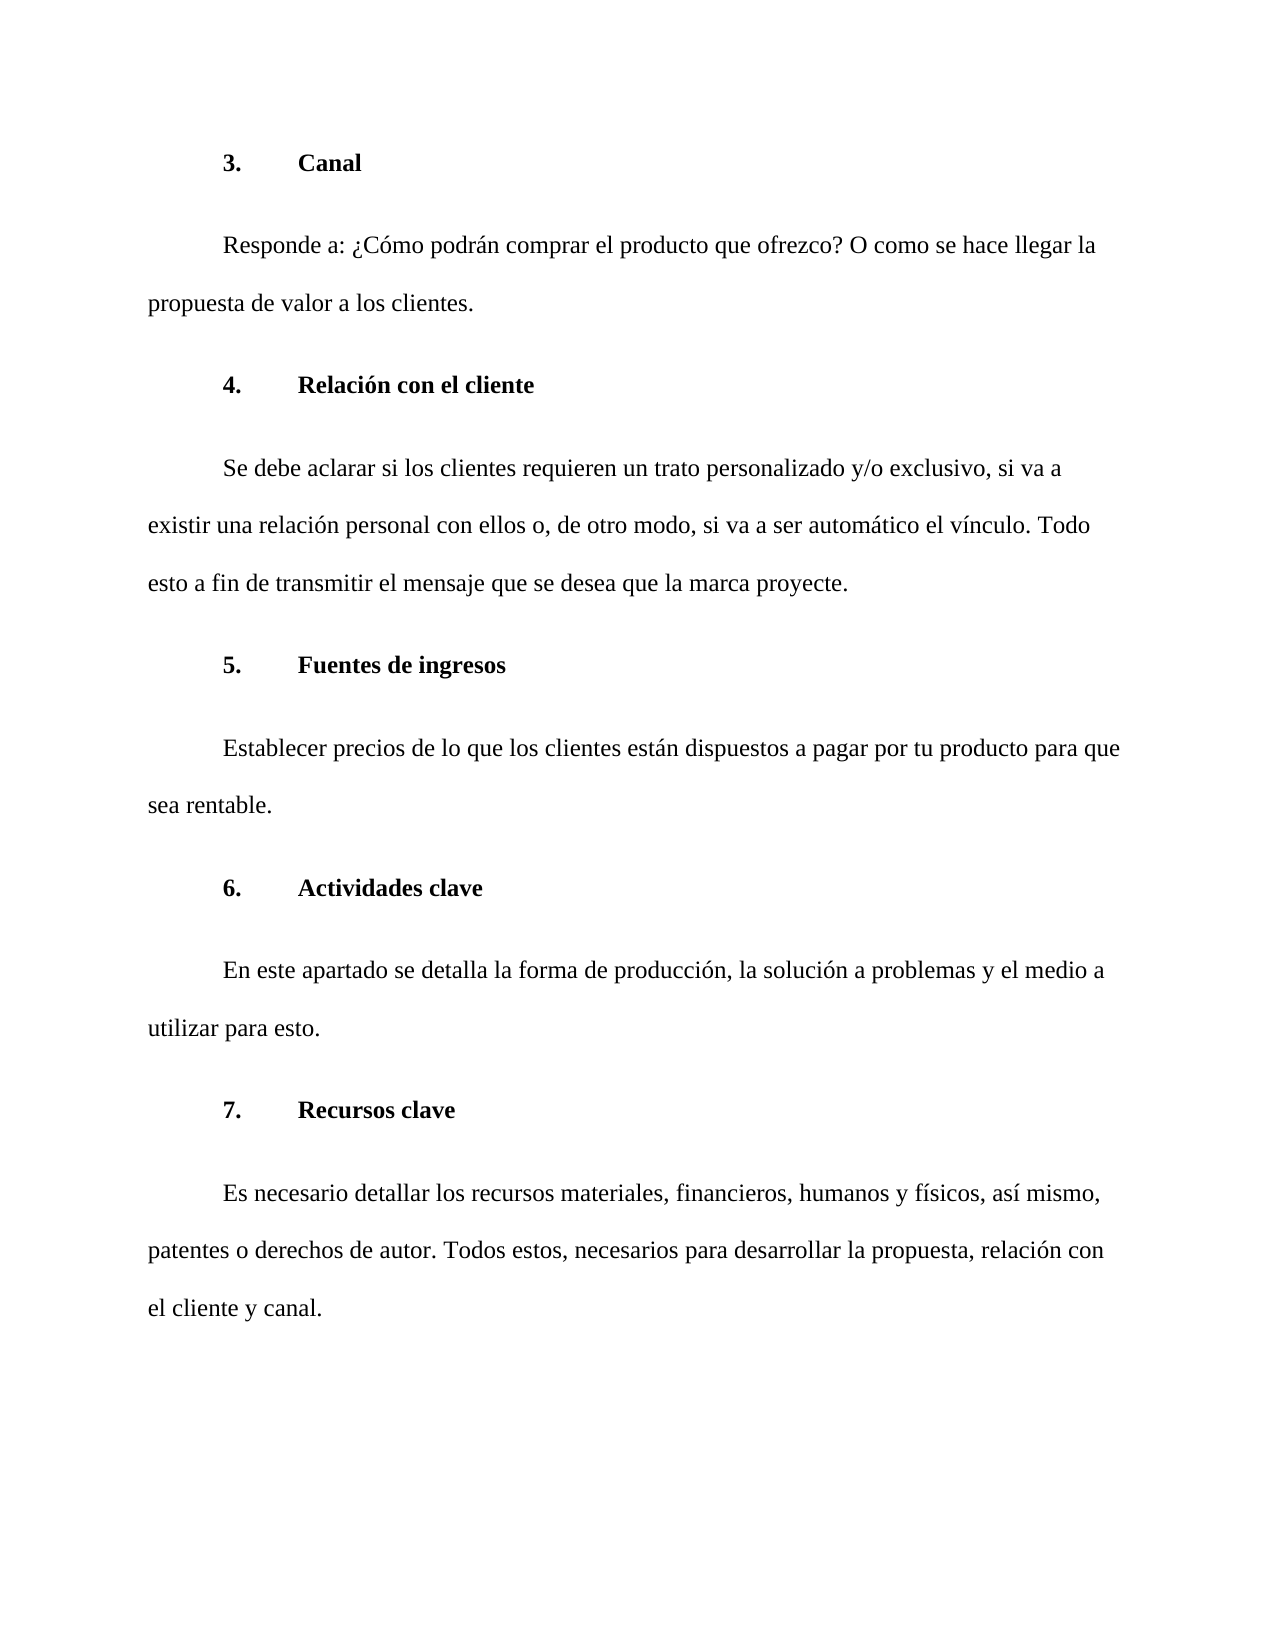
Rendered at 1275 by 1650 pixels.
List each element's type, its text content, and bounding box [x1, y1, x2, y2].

list Recursos clave [148, 1095, 1127, 1124]
text Se debe aclarar si los clientes requieren un trato personalizado y/o exclusivo, si va a existir una relación personal con ellos o, de otro modo, si va a ser automático el vínculo. Todo esto a fin de transmitir el mensaje que se desea que la marca proyecte. [148, 453, 1127, 596]
list Relación con el cliente [148, 370, 1127, 399]
list Actividades clave [148, 873, 1127, 901]
text Establecer precios de lo que los clientes están dispuestos a pagar por tu producto para que sea rentable. [148, 733, 1127, 819]
list Fuentes de ingresos [148, 650, 1127, 679]
list Canal [148, 148, 1127, 176]
text En este apartado se detalla la forma de producción, la solución a problemas y el medio a utilizar para esto. [148, 955, 1127, 1041]
text Es necesario detallar los recursos materiales, financieros, humanos y físicos, así mismo, patentes o derechos de autor. Todos estos, necesarios para desarrollar la propuesta, relación con el cliente y canal. [148, 1178, 1127, 1321]
text Responde a: ¿Cómo podrán comprar el producto que ofrezco? O como se hace llegar la propuesta de valor a los clientes. [148, 230, 1127, 316]
